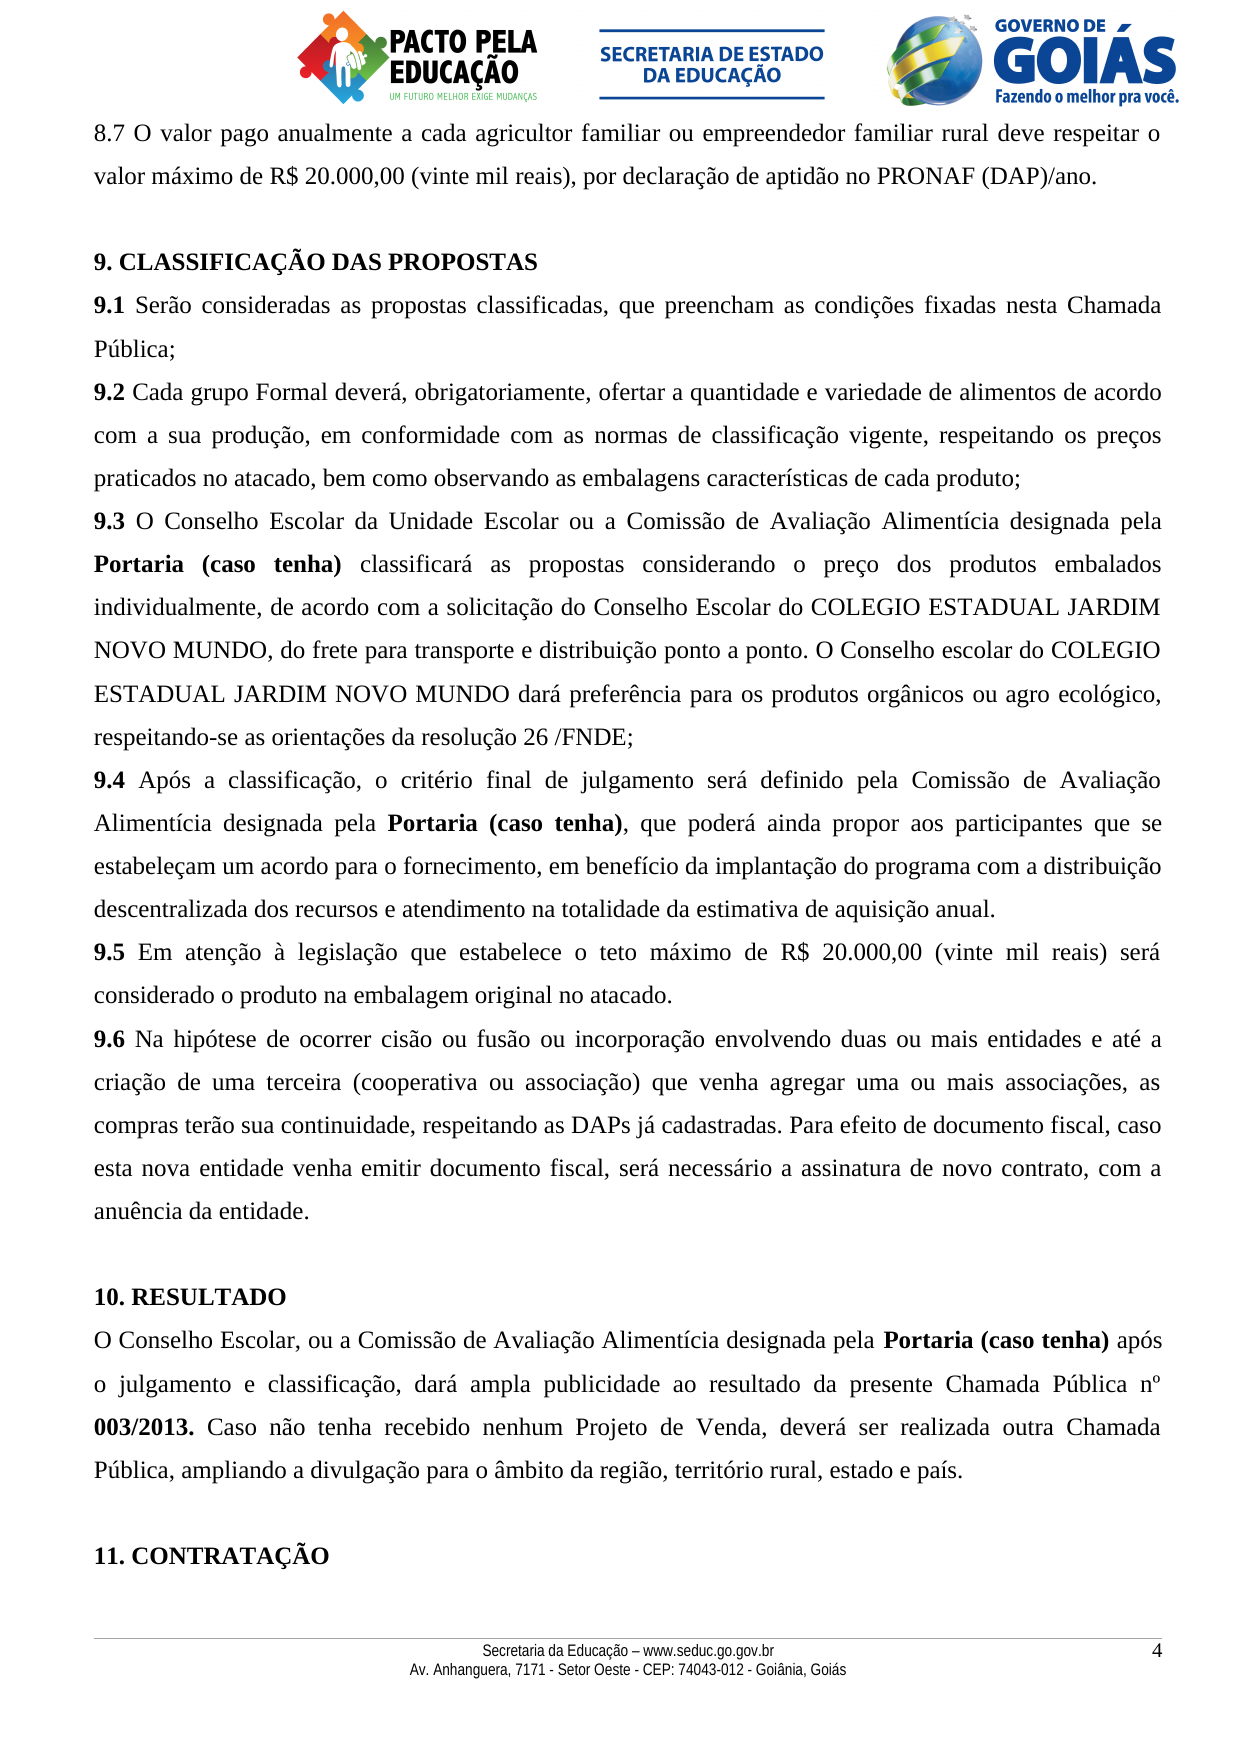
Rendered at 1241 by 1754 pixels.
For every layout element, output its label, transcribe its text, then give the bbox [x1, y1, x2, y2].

text 10. RESULTADO [94, 1282, 1162, 1311]
picture [288, 6, 1186, 115]
text O Conselho Escolar, ou a Comissão de Avaliação Alimentícia designada pela Portaria (caso tenha) após o julgamento e classificação, dará ampla publicidade ao resultado da presente Chamada Pública nº 003/2013. Caso não tenha recebido nenhum Projeto de Venda, deverá ser realizada outra Chamada Pública, ampliando a divulgação para o âmbito da região, território rural, estado e país. [94, 1326, 1162, 1484]
text 9.5 Em atenção à legislação que estabelece o teto máximo de R$ 20.000,00 (vinte mil reais) será considerado o produto na embalagem original no atacado. [94, 937, 1162, 1009]
text 9.4 Após a classificação, o critério final de julgamento será definido pela Comissão de Avaliação Alimentícia designada pela Portaria (caso tenha), que poderá ainda propor aos participantes que se estabeleçam um acordo para o fornecimento, em benefício da implantação do programa com a distribuição descentralizada dos recursos e atendimento na totalidade da estimativa de aquisição anual. [94, 765, 1162, 923]
text 8.7 O valor pago anualmente a cada agricultor familiar ou empreendedor familiar rural deve respeitar o valor máximo de R$ 20.000,00 (vinte mil reais), por declaração de aptidão no PRONAF (DAP)/ano. [94, 118, 1162, 190]
text 9.6 Na hipótese de ocorrer cisão ou fusão ou incorporação envolvendo duas ou mais entidades e até a criação de uma terceira (cooperativa ou associação) que venha agregar uma ou mais associações, as compras terão sua continuidade, respeitando as DAPs já cadastradas. Para efeito de documento fiscal, caso esta nova entidade venha emitir documento fiscal, será necessário a assinatura de novo contrato, com a anuência da entidade. [94, 1024, 1162, 1225]
text 9.3 O Conselho Escolar da Unidade Escolar ou a Comissão de Avaliação Alimentícia designada pela Portaria (caso tenha) classificará as propostas considerando o preço dos produtos embalados individualmente, de acordo com a solicitação do Conselho Escolar do COLEGIO ESTADUAL JARDIM NOVO MUNDO, do frete para transporte e distribuição ponto a ponto. O Conselho escolar do COLEGIO ESTADUAL JARDIM NOVO MUNDO dará preferência para os produtos orgânicos ou agro ecológico, respeitando-se as orientações da resolução 26 /FNDE; [94, 506, 1162, 751]
text 9.2 Cada grupo Formal deverá, obrigatoriamente, ofertar a quantidade e variedade de alimentos de acordo com a sua produção, em conformidade com as normas de classificação vigente, respeitando os preços praticados no atacado, bem como observando as embalagens características de cada produto; [94, 377, 1162, 492]
text 9. CLASSIFICAÇÃO DAS PROPOSTAS [94, 247, 1162, 276]
text 11. CONTRATAÇÃO [94, 1541, 1162, 1570]
text 9.1 Serão consideradas as propostas classificadas, que preencham as condições fixadas nesta Chamada Pública; [94, 291, 1162, 362]
